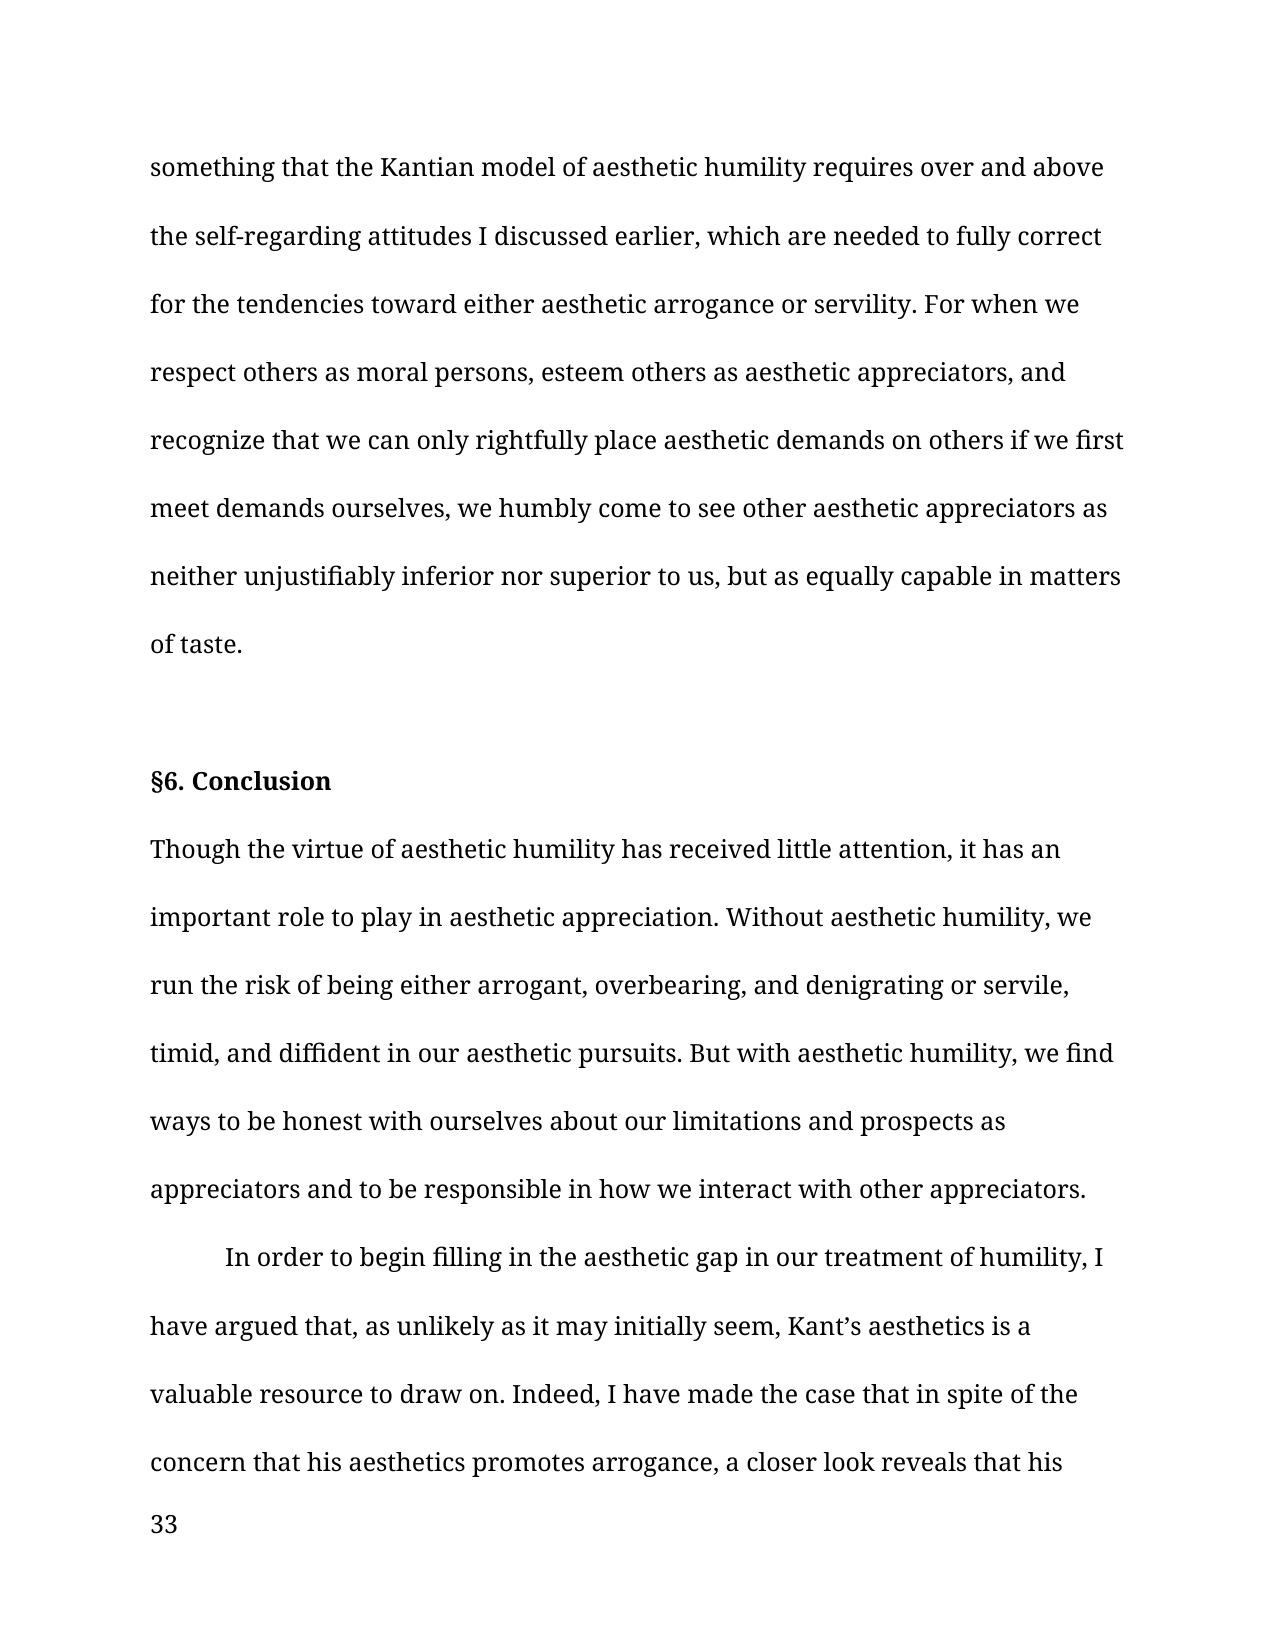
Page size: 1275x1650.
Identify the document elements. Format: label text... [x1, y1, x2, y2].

text Though the virtue of aesthetic humility has received little attention, it has an important role to play in aesthetic appreciation. Without aesthetic humility, we run the risk of being either arrogant, overbearing, and denigrating or servile, timid, and diffident in our aesthetic pursuits. But with aesthetic humility, we find ways to be honest with ourselves about our limitations and prospects as appreciators and to be responsible in how we interact with other appreciators. [150, 831, 1125, 1206]
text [150, 1240, 1125, 1478]
text §6. Conclusion [150, 763, 1125, 797]
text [150, 150, 1125, 661]
